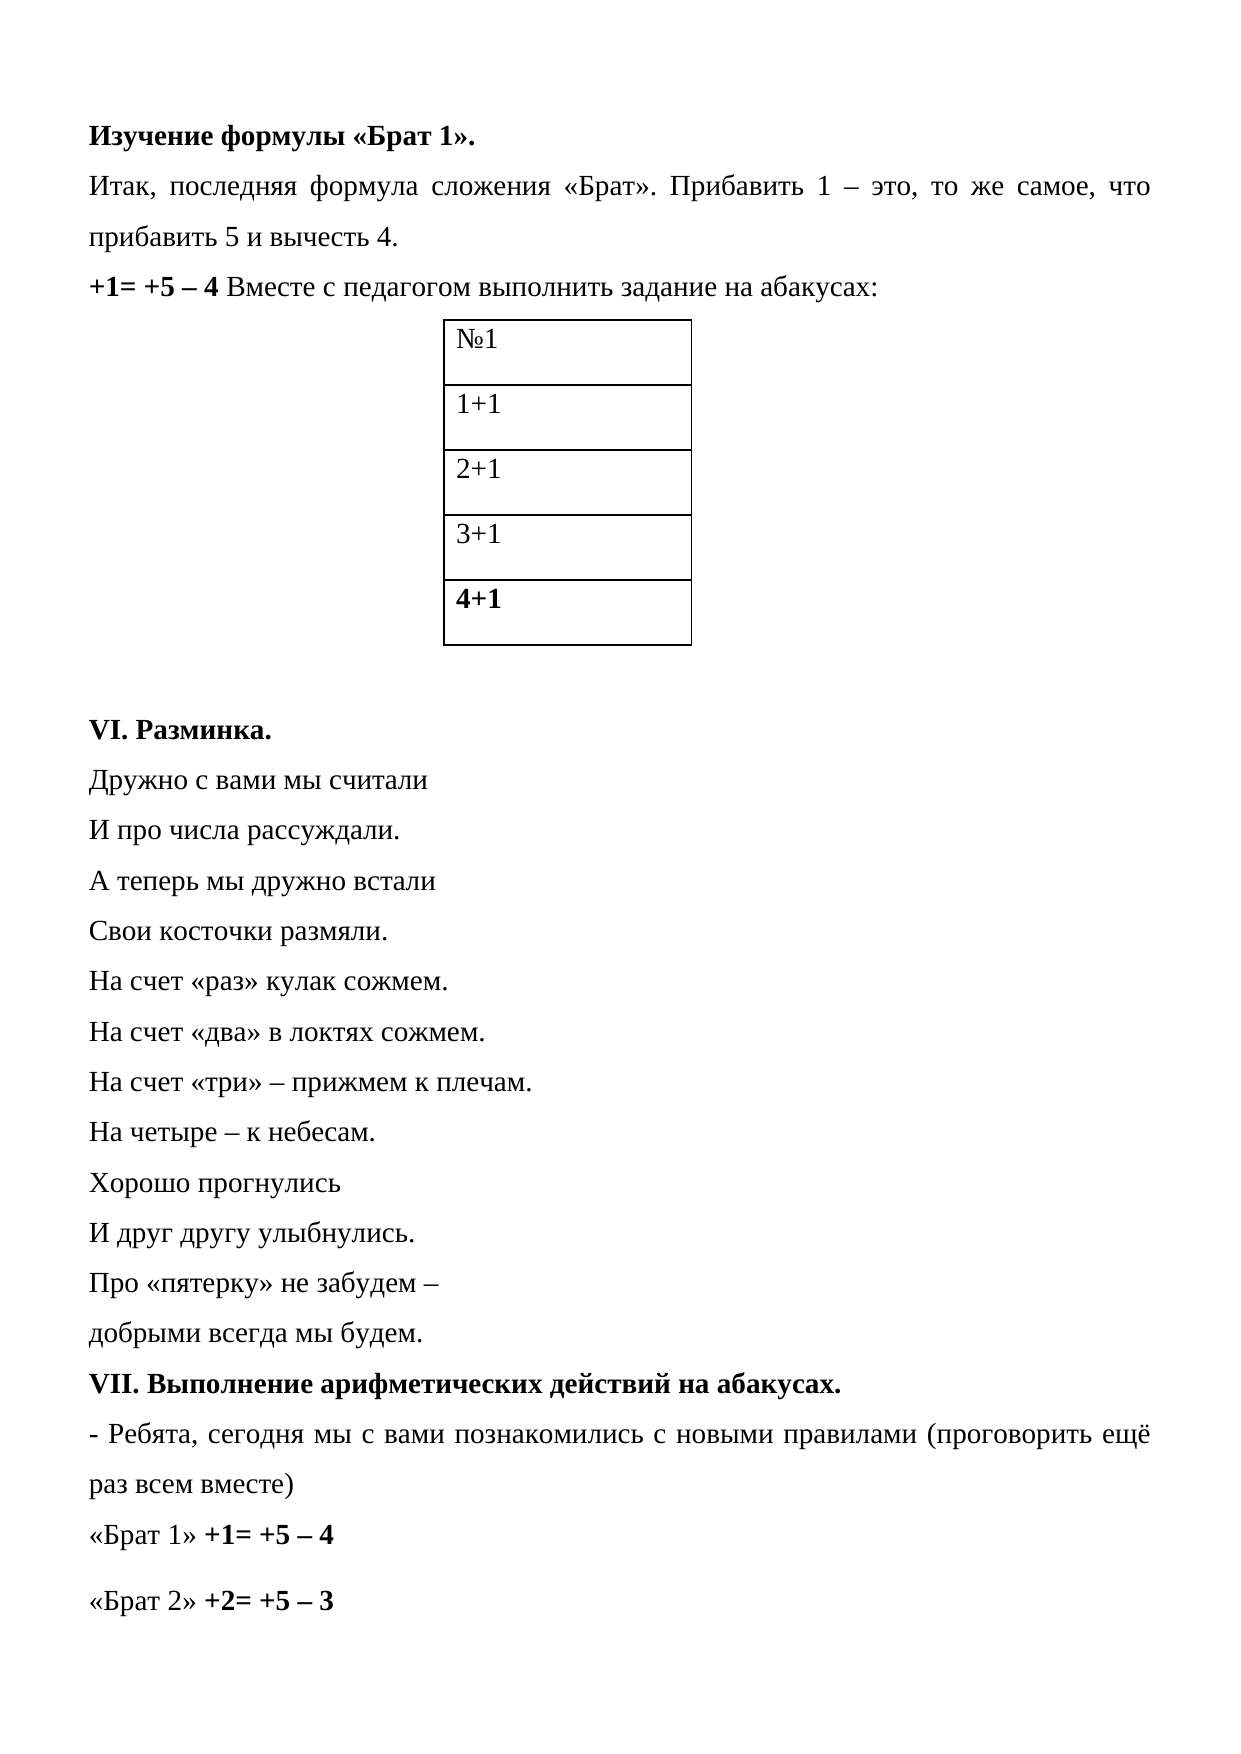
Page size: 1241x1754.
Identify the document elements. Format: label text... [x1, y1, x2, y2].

text +1= +5 – 4 Вместе с педагогом выполнить задание на абакусах: [88, 269, 1152, 303]
text Хорошо прогнулись [88, 1165, 1152, 1198]
text VI. Разминка. [88, 712, 1152, 745]
text Изучение формулы «Брат 1». [88, 118, 1152, 152]
text Дружно с вами мы считали [88, 762, 1152, 796]
text Про «пятерку» не забудем – [88, 1265, 1152, 1299]
table_cell 4+1 [445, 581, 691, 644]
table_cell 2+1 [445, 451, 691, 514]
text Итак, последняя формула сложения «Брат». Прибавить 1 – это, то же самое, что прибавить 5 и вычесть 4. [88, 168, 1152, 252]
text На счет «три» – прижмем к плечам. [88, 1064, 1152, 1098]
text добрыми всегда мы будем. [88, 1316, 1152, 1349]
text VII. Выполнение арифметических действий на абакусах. [88, 1366, 1152, 1399]
table_cell 3+1 [445, 516, 691, 579]
text На четыре – к небесам. [88, 1114, 1152, 1148]
text «Брат 1» +1= +5 – 4 [88, 1517, 1152, 1550]
text А теперь мы дружно встали [88, 863, 1152, 896]
text «Брат 2» +2= +5 – 3 [88, 1583, 1152, 1616]
text - Ребята, сегодня мы с вами познакомились с новыми правилами (проговорить ещё раз всем вместе) [88, 1416, 1152, 1500]
text На счет «раз» кулак сожмем. [88, 963, 1152, 997]
text И друг другу улыбнулись. [88, 1215, 1152, 1248]
table_header №1 [445, 321, 691, 384]
text Свои косточки размяли. [88, 913, 1152, 947]
text И про числа рассуждали. [88, 812, 1152, 846]
table_cell 1+1 [445, 386, 691, 449]
text На счет «два» в локтях сожмем. [88, 1014, 1152, 1047]
